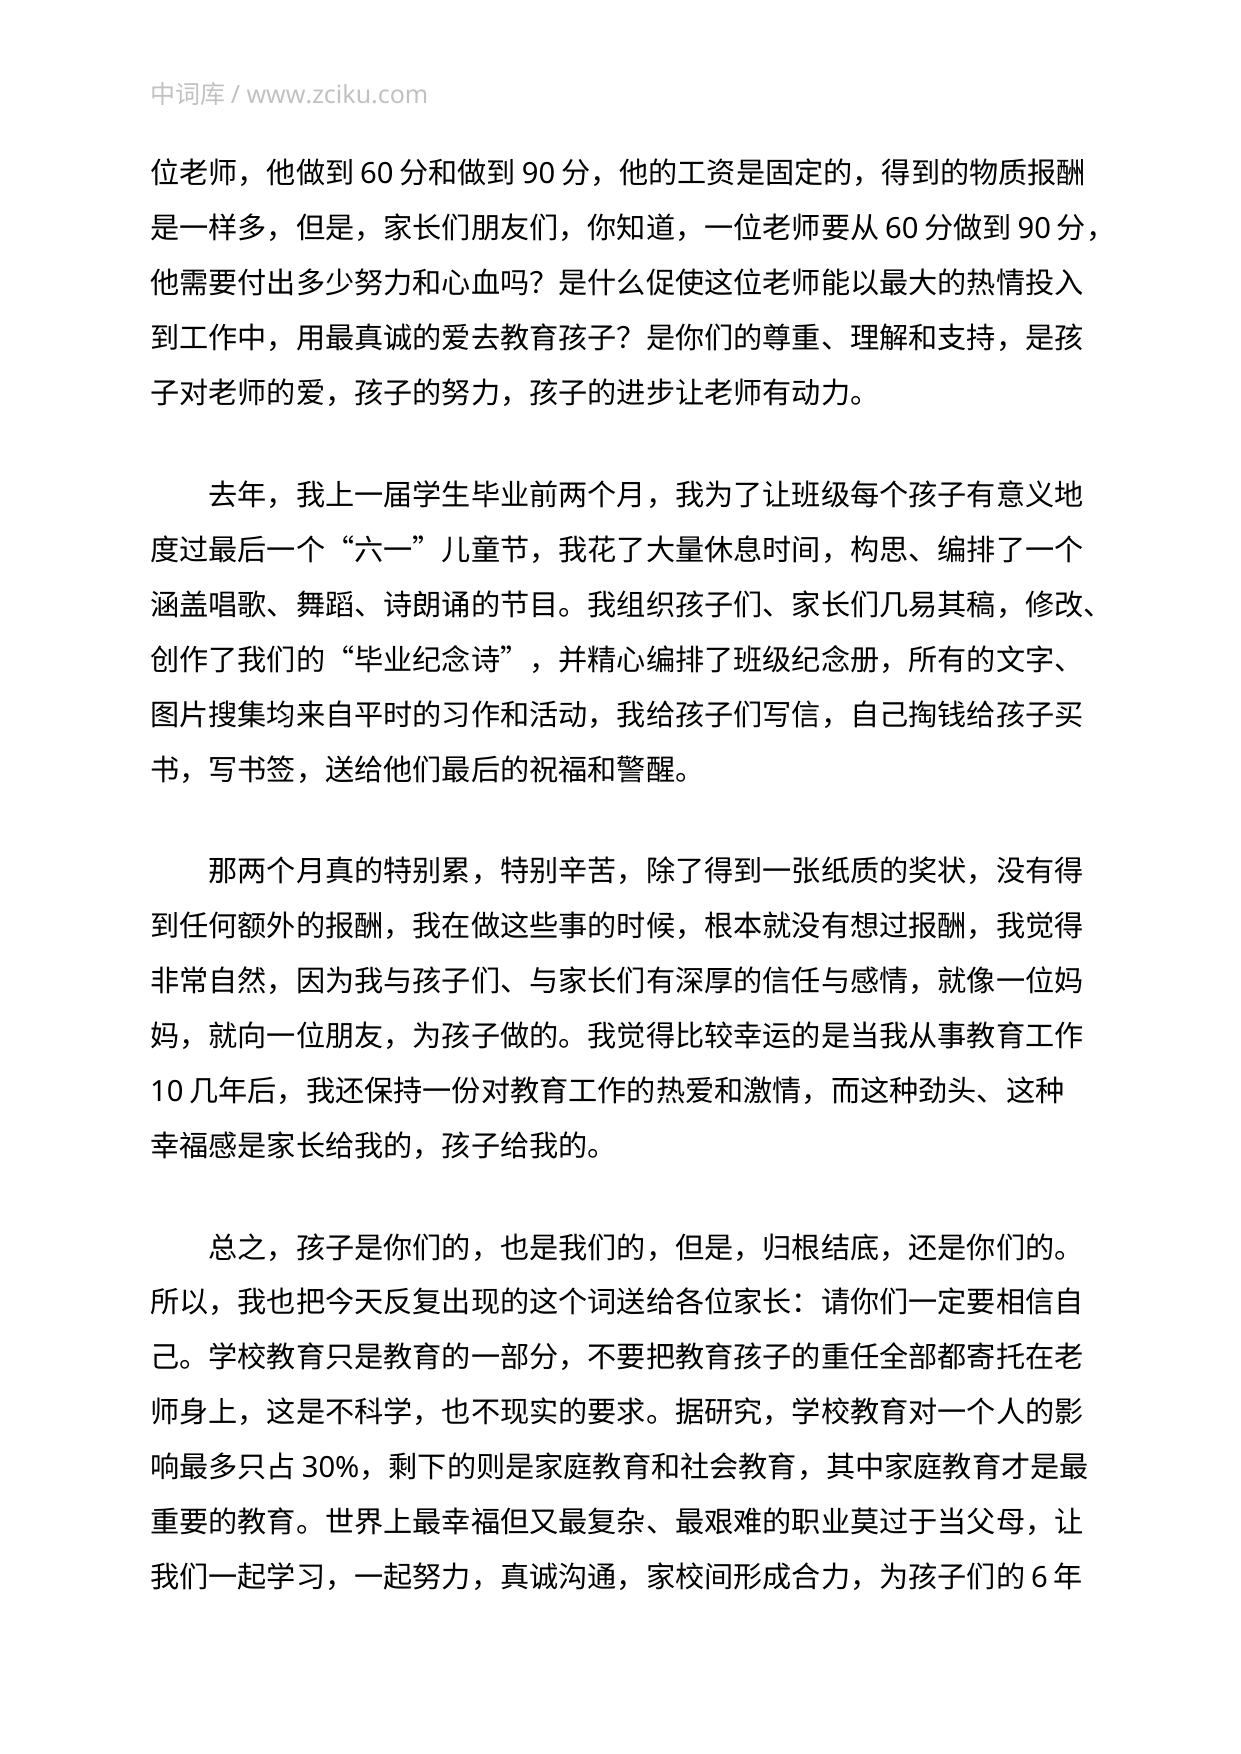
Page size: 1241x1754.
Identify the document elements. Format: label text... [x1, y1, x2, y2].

text 去年，我上一届学生毕业前两个月，我为了让班级每个孩子有意义地度过最后一个“六一”儿童节，我花了大量休息时间，构思、编排了一个涵盖唱歌、舞蹈、诗朗诵的节目。我组织孩子们、家长们几易其稿，修改、创作了我们的“毕业纪念诗”，并精心编排了班级纪念册，所有的文字、图片搜集均来自平时的习作和活动，我给孩子们写信，自己掏钱给孩子买书，写书签，送给他们最后的祝福和警醒。 [150, 472, 1090, 788]
text 那两个月真的特别累，特别辛苦，除了得到一张纸质的奖状，没有得到任何额外的报酬，我在做这些事的时候，根本就没有想过报酬，我觉得非常自然，因为我与孩子们、与家长们有深厚的信任与感情，就像一位妈妈，就向一位朋友，为孩子做的。我觉得比较幸运的是当我从事教育工作10几年后，我还保持一份对教育工作的热爱和激情，而这种劲头、这种幸福感是家长给我的，孩子给我的。 [150, 848, 1090, 1165]
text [150, 150, 1090, 412]
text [150, 1224, 1090, 1596]
